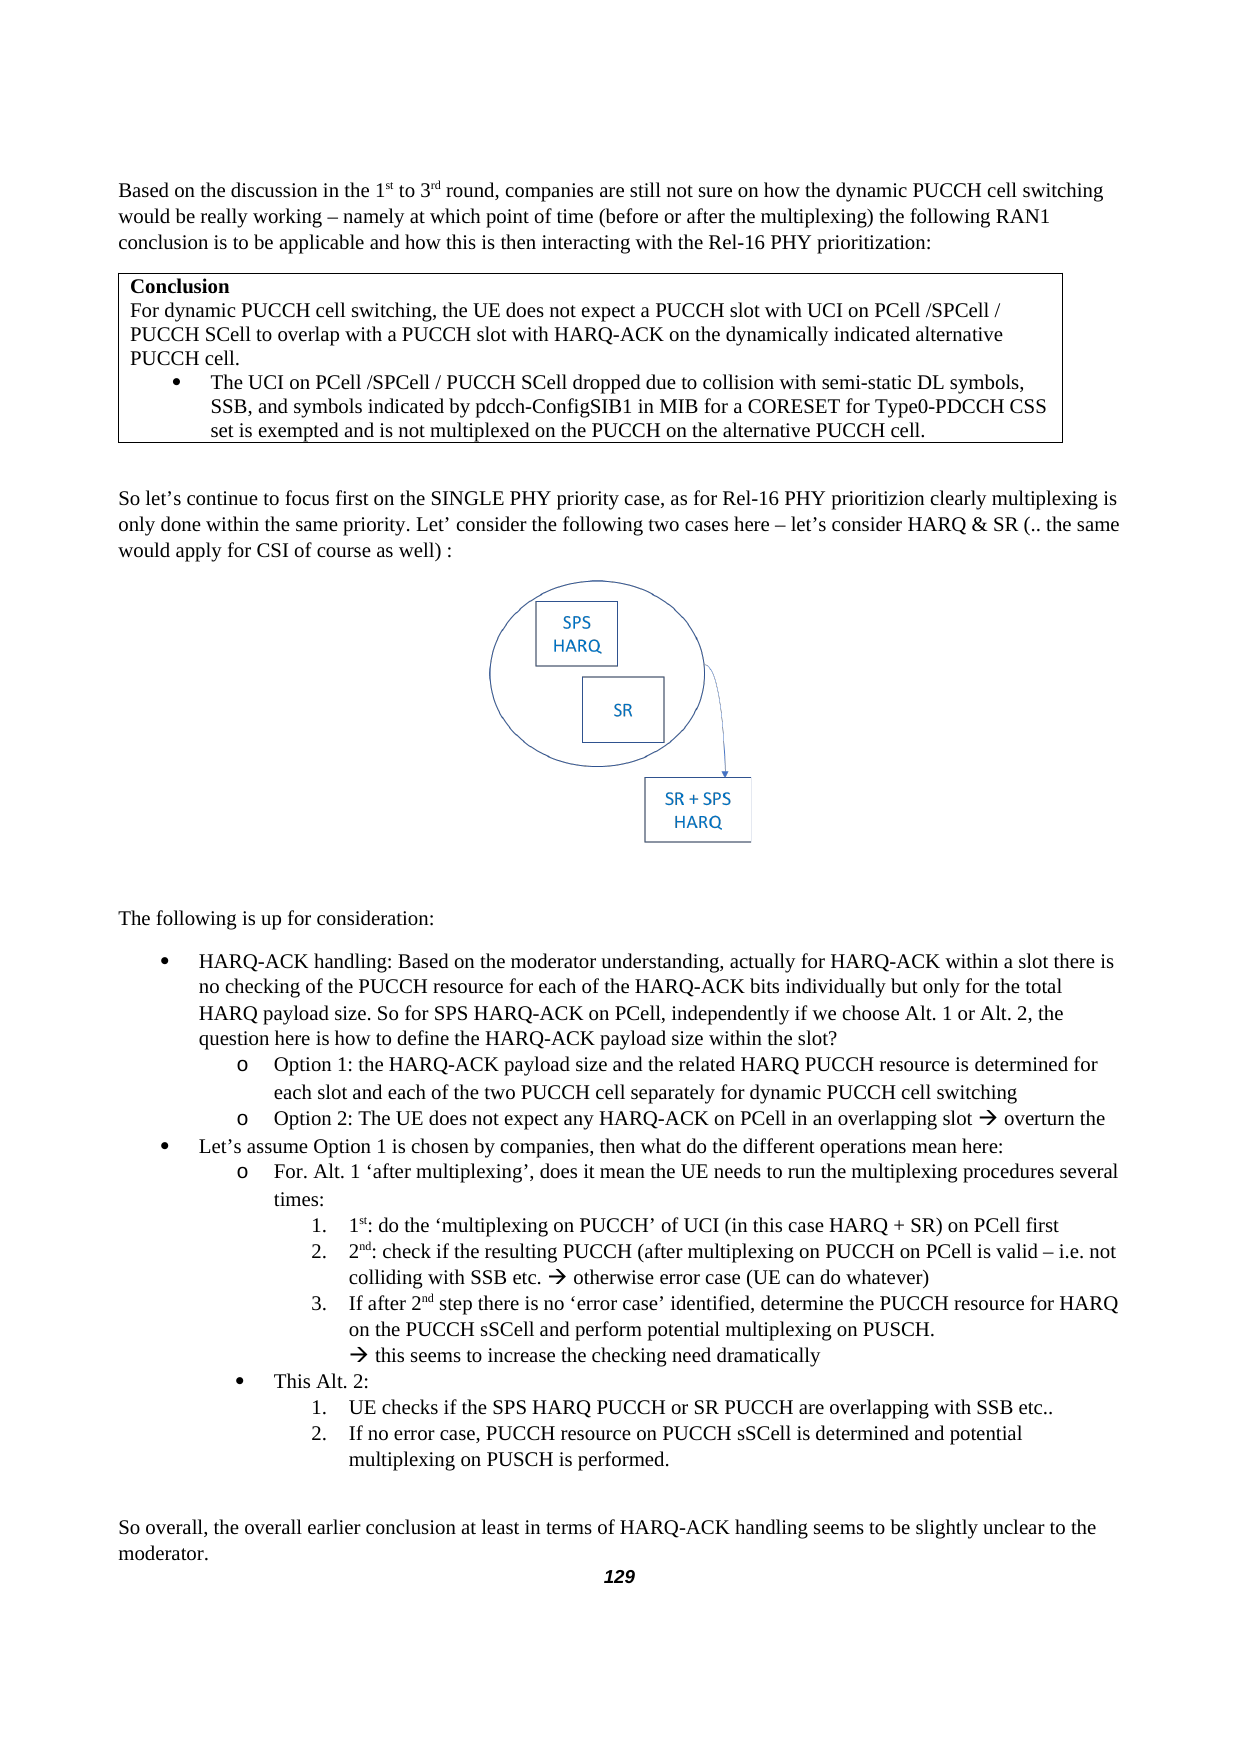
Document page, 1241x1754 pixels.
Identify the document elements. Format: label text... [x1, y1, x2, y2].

list Let’s assume Option 1 is chosen by companies, then what do the different operations mean here: [161, 1133, 1122, 1158]
list Option 2: The UE does not expect any HARQ-ACK on PCell in an overlapping slot overturn the [236, 1106, 1122, 1132]
list If after 2nd step there is no ‘error case’ identified, determine the PUCCH resource for HARQ on the PUCCH sSCell and perform potential multiplexing on PUSCH. [311, 1291, 1122, 1341]
text this seems to increase the checking need dramatically [349, 1343, 1122, 1367]
list 1st: do the ‘multiplexing on PUCCH’ of UCI (in this case HARQ + SR) on PCell first [311, 1213, 1122, 1237]
list If no error case, PUCCH resource on PUCCH sSCell is determined and potential multiplexing on PUSCH is performed. [311, 1421, 1122, 1471]
text Based on the discussion in the 1st to 3rd round, companies are still not sure on how the dynamic PUCCH cell switching would be really working – namely at which point of time (before or after the multiplexing) the following RAN1 conclusion is to be applicable and how this is then interacting with the Rel-16 PHY prioritization: [118, 178, 1122, 254]
list UE checks if the SPS HARQ PUCCH or SR PUCCH are overlapping with SSB etc.. [311, 1394, 1122, 1419]
list Option 1: the HARQ-ACK payload size and the related HARQ PUCCH resource is determined for each slot and each of the two PUCCH cell separately for dynamic PUCCH cell switching [236, 1052, 1122, 1104]
list This Alt. 2: [236, 1369, 1122, 1393]
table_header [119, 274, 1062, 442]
text So overall, the overall earlier conclusion at least in terms of HARQ-ACK handling seems to be slightly unclear to the moderator. [118, 1515, 1122, 1565]
list HARQ-ACK handling: Based on the moderator understanding, actually for HARQ-ACK within a slot there is no checking of the PUCCH resource for each of the HARQ-ACK bits individually but only for the total HARQ payload size. So for SPS HARQ-ACK on PCell, independently if we choose Alt. 1 or Alt. 2, the question here is how to define the HARQ-ACK payload size within the slot? [161, 948, 1122, 1050]
text So let’s continue to focus first on the SINGLE PHY priority case, as for Rel-16 PHY prioritizion clearly multiplexing is only done within the same priority. Let’ consider the following two cases here – let’s consider HARQ & SR (.. the same would apply for CSI of course as well) : [118, 486, 1122, 562]
list 2nd: check if the resulting PUCCH (after multiplexing on PUCCH on PCell is valid – i.e. not colliding with SSB etc. otherwise error case (UE can do whatever) [311, 1239, 1122, 1289]
text The following is up for consideration: [118, 906, 1122, 930]
picture [489, 580, 752, 845]
list For. Alt. 1 ‘after multiplexing’, does it mean the UE needs to run the multiplexing procedures several times: [236, 1159, 1122, 1211]
